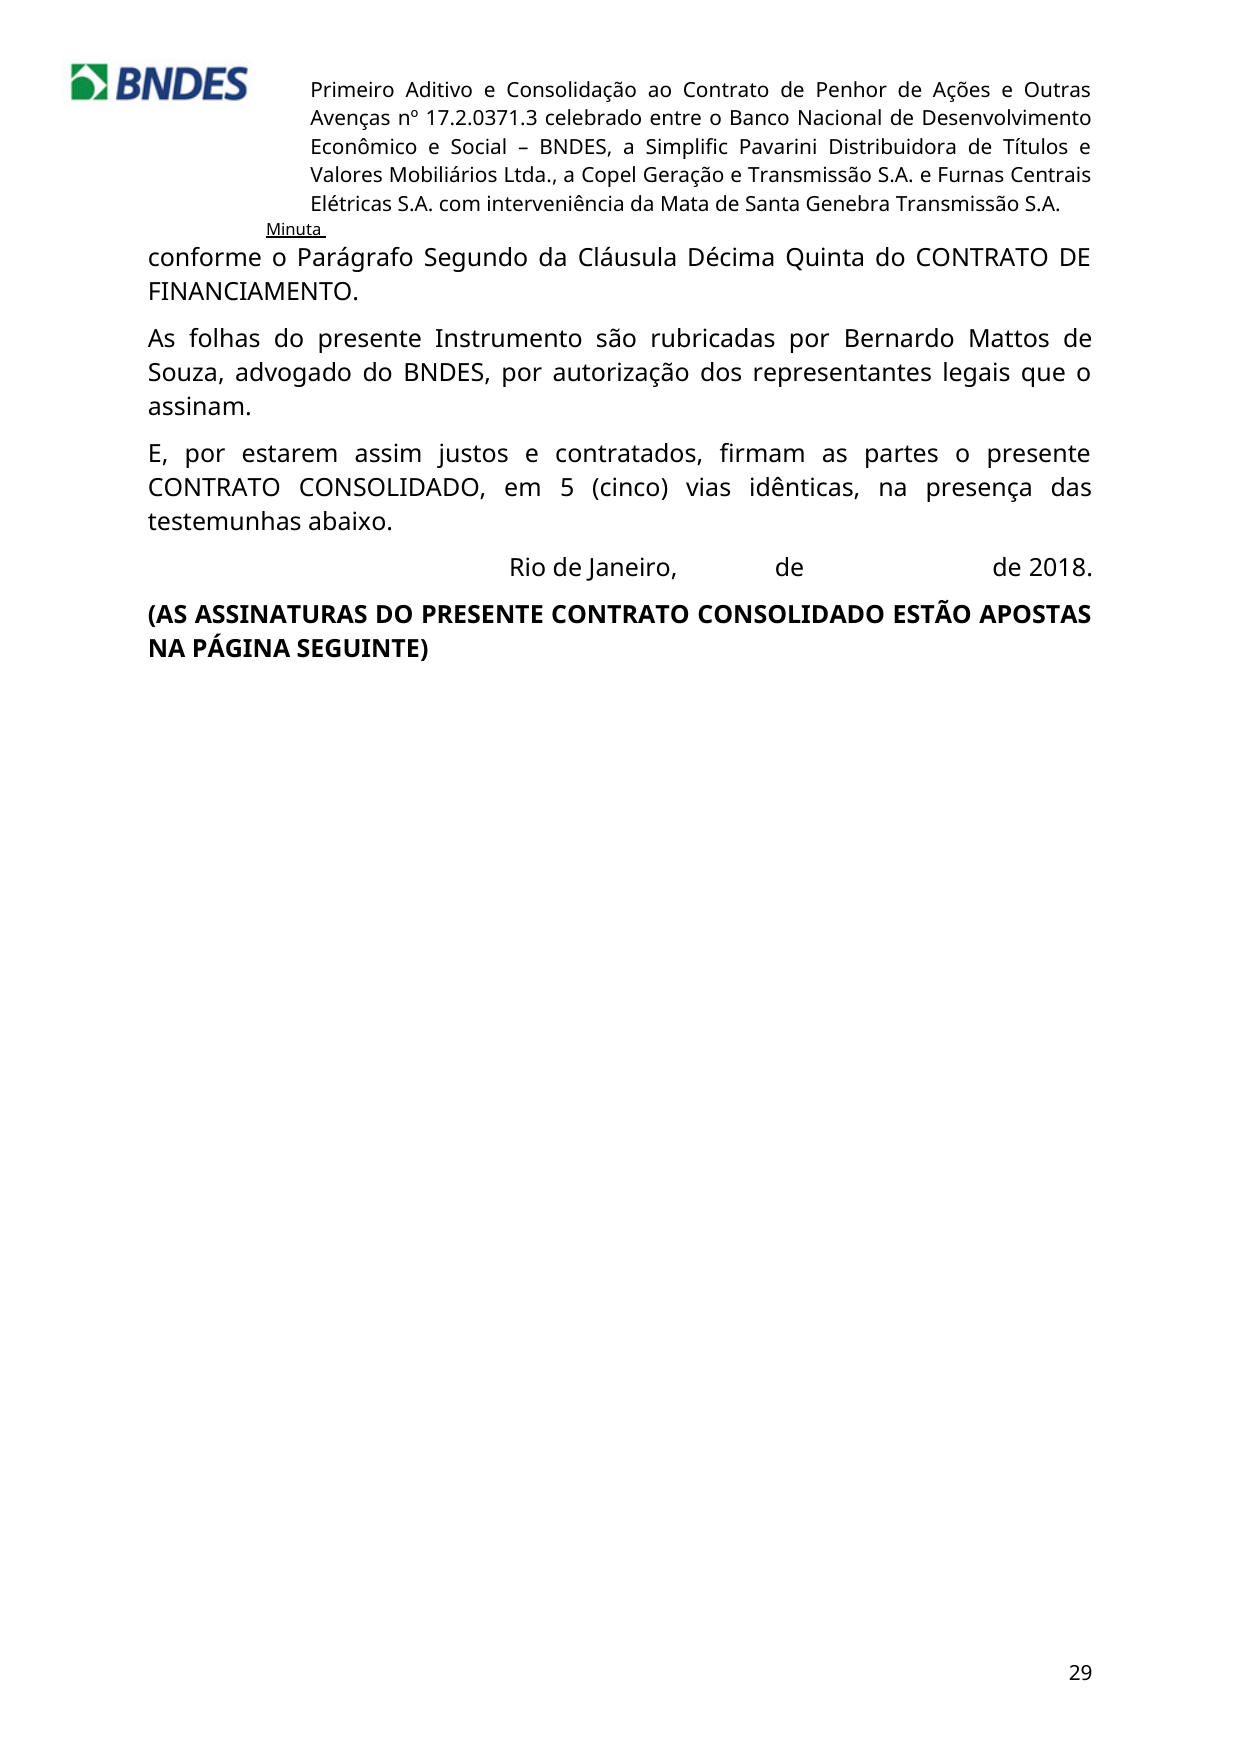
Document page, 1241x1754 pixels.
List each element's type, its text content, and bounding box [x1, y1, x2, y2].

text As folhas do presente Instrumento são rubricadas por Bernardo Mattos de Souza, advogado do BNDES, por autorização dos representantes legais que o assinam. [148, 321, 1092, 423]
text (AS ASSINATURAS DO PRESENTE CONTRATO CONSOLIDADO ESTÃO APOSTAS NA PÁGINA SEGUINTE) [148, 596, 1092, 664]
text Rio de Janeiro, de de 2018. [148, 550, 1092, 584]
picture [60, 58, 257, 112]
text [148, 240, 1092, 308]
text E, por estarem assim justos e contratados, firmam as partes o presente CONTRATO CONSOLIDADO, em 5 (cinco) vias idênticas, na presença das testemunhas abaixo. [148, 435, 1092, 537]
